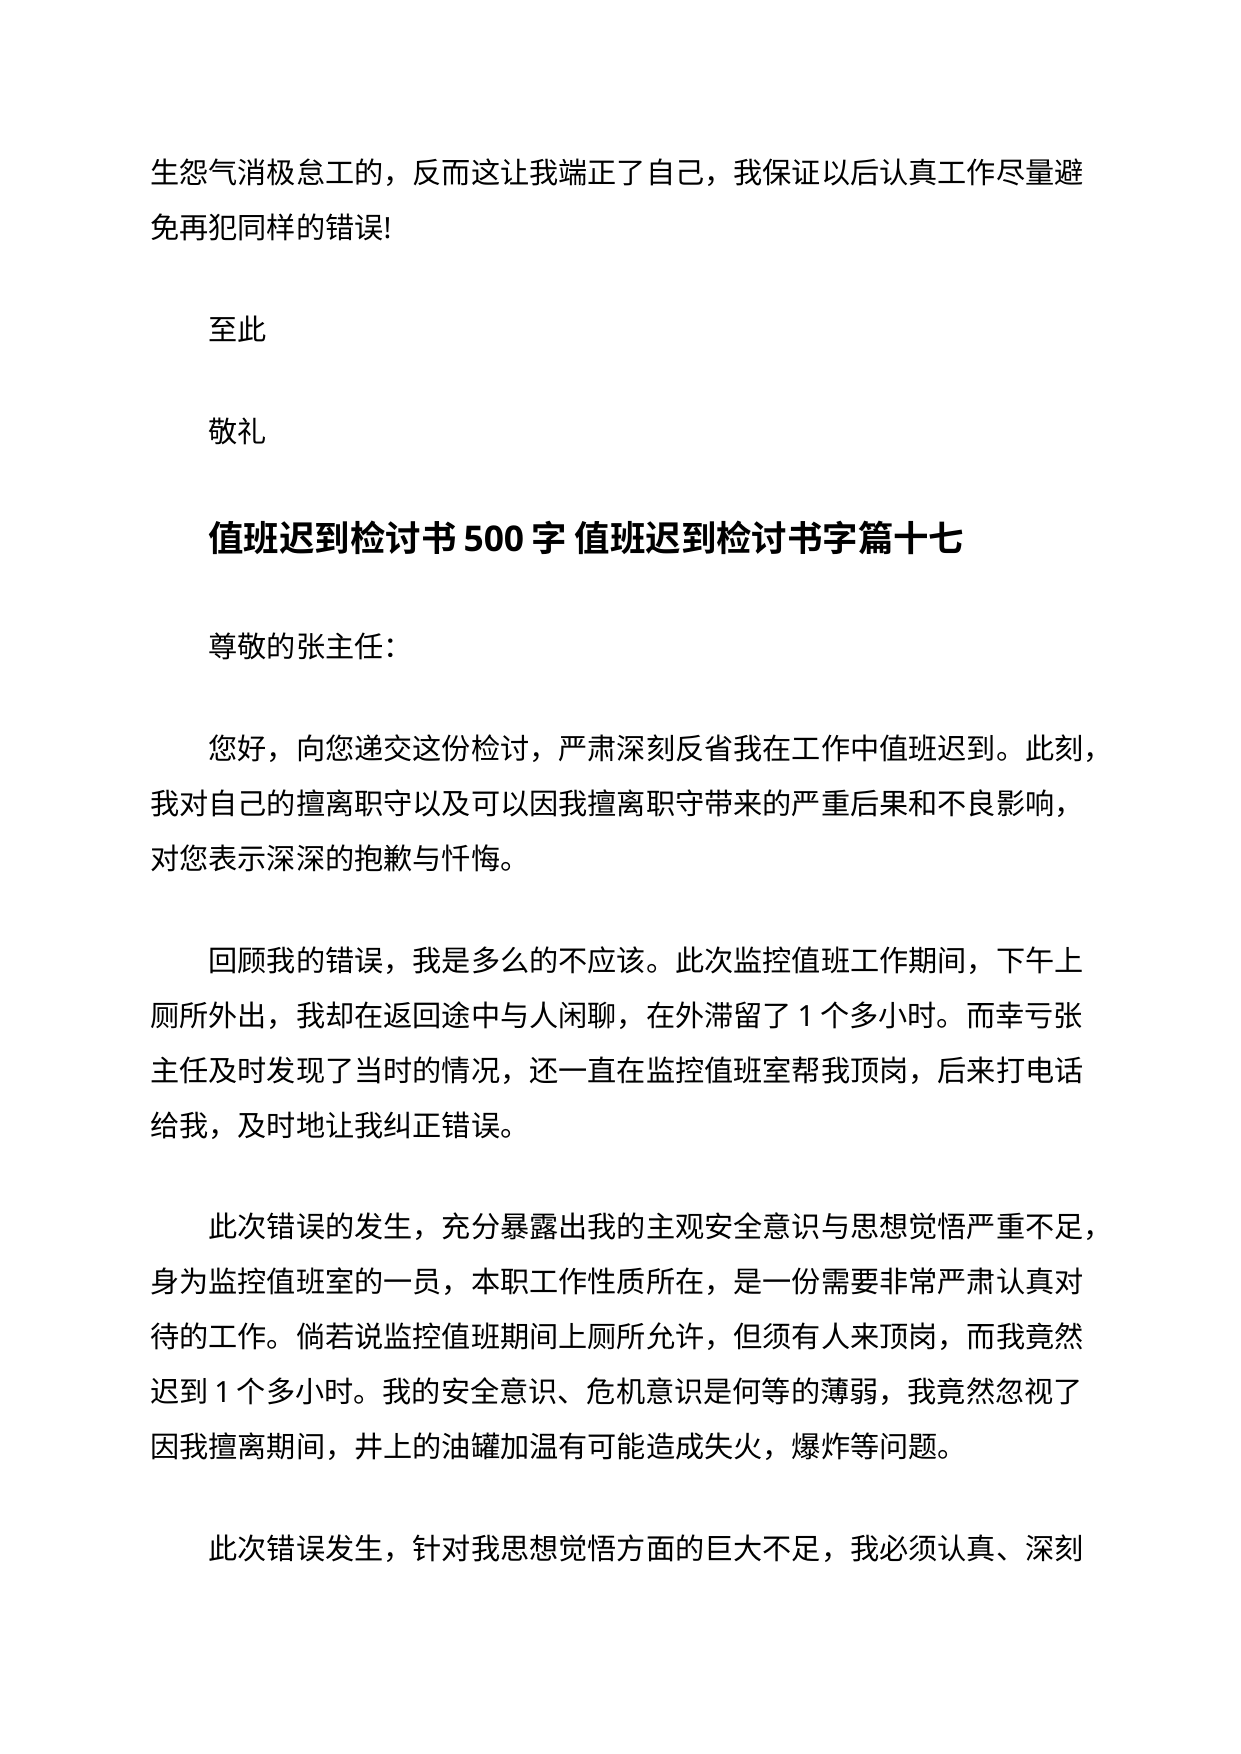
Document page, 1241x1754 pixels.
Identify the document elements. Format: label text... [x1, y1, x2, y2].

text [150, 1525, 1090, 1568]
text 值班迟到检讨书500字 值班迟到检讨书字篇十七 [150, 510, 1090, 562]
text 此次错误的发生，充分暴露出我的主观安全意识与思想觉悟严重不足，身为监控值班室的一员，本职工作性质所在，是一份需要非常严肃认真对待的工作。倘若说监控值班期间上厕所允许，但须有人来顶岗，而我竟然迟到1个多小时。我的安全意识、危机意识是何等的薄弱，我竟然忽视了因我擅离期间，井上的油罐加温有可能造成失火，爆炸等问题。 [150, 1204, 1090, 1466]
text 至此 [150, 307, 1090, 349]
text 敬礼 [150, 409, 1090, 451]
text 尊敬的张主任： [150, 624, 1090, 666]
text 回顾我的错误，我是多么的不应该。此次监控值班工作期间，下午上厕所外出，我却在返回途中与人闲聊，在外滞留了1个多小时。而幸亏张主任及时发现了当时的情况，还一直在监控值班室帮我顶岗，后来打电话给我，及时地让我纠正错误。 [150, 937, 1090, 1144]
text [150, 150, 1090, 247]
text 您好，向您递交这份检讨，严肃深刻反省我在工作中值班迟到。此刻，我对自己的擅离职守以及可以因我擅离职守带来的严重后果和不良影响，对您表示深深的抱歉与忏悔。 [150, 726, 1090, 878]
